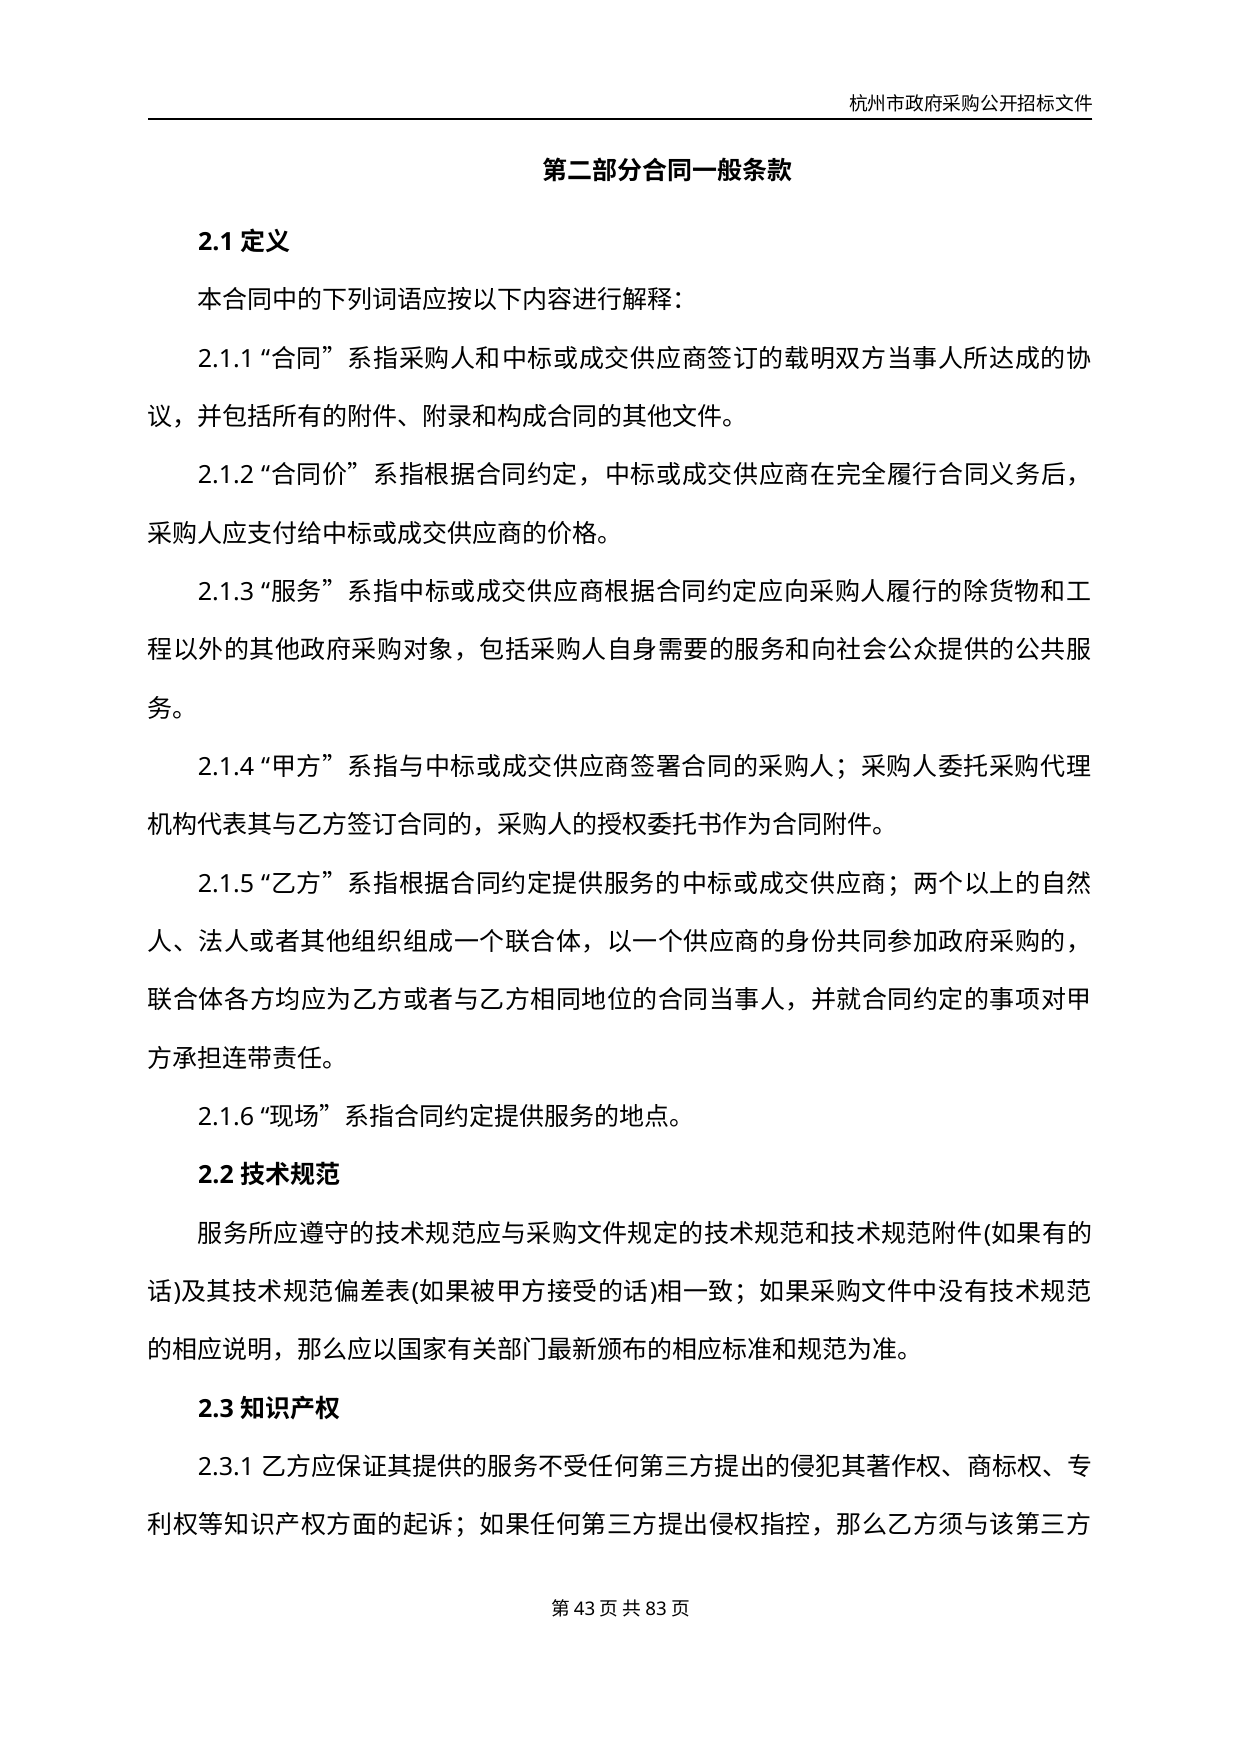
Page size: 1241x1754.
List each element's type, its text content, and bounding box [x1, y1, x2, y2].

text 2.1.2 “合同价”系指根据合同约定，中标或成交供应商在完全履行合同义务后，采购人应支付给中标或成交供应商的价格。 [148, 437, 1092, 554]
text 2.1.4 “甲方”系指与中标或成交供应商签署合同的采购人；采购人委托采购代理机构代表其与乙方签订合同的，采购人的授权委托书作为合同附件。 [148, 729, 1092, 845]
text 2.1.1 “合同”系指采购人和中标或成交供应商签订的载明双方当事人所达成的协议，并包括所有的附件、附录和构成合同的其他文件。 [148, 320, 1092, 437]
text 2.1.6 “现场”系指合同约定提供服务的地点。 [148, 1079, 1092, 1137]
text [148, 1429, 1092, 1545]
text 本合同中的下列词语应按以下内容进行解释： [148, 262, 1092, 320]
text 2.1.5 “乙方”系指根据合同约定提供服务的中标或成交供应商；两个以上的自然人、法人或者其他组织组成一个联合体，以一个供应商的身份共同参加政府采购的，联合体各方均应为乙方或者与乙方相同地位的合同当事人，并就合同约定的事项对甲方承担连带责任。 [148, 845, 1092, 1079]
text 2.2 技术规范 [148, 1137, 1092, 1195]
text 第二部分合同一般条款 [191, 133, 1092, 191]
text 2.1 定义 [148, 204, 1092, 262]
text 服务所应遵守的技术规范应与采购文件规定的技术规范和技术规范附件(如果有的话)及其技术规范偏差表(如果被甲方接受的话)相一致；如果采购文件中没有技术规范的相应说明，那么应以国家有关部门最新颁布的相应标准和规范为准。 [148, 1195, 1092, 1370]
text 2.3 知识产权 [148, 1370, 1092, 1429]
text 2.1.3 “服务”系指中标或成交供应商根据合同约定应向采购人履行的除货物和工程以外的其他政府采购对象，包括采购人自身需要的服务和向社会公众提供的公共服务。 [148, 554, 1092, 729]
